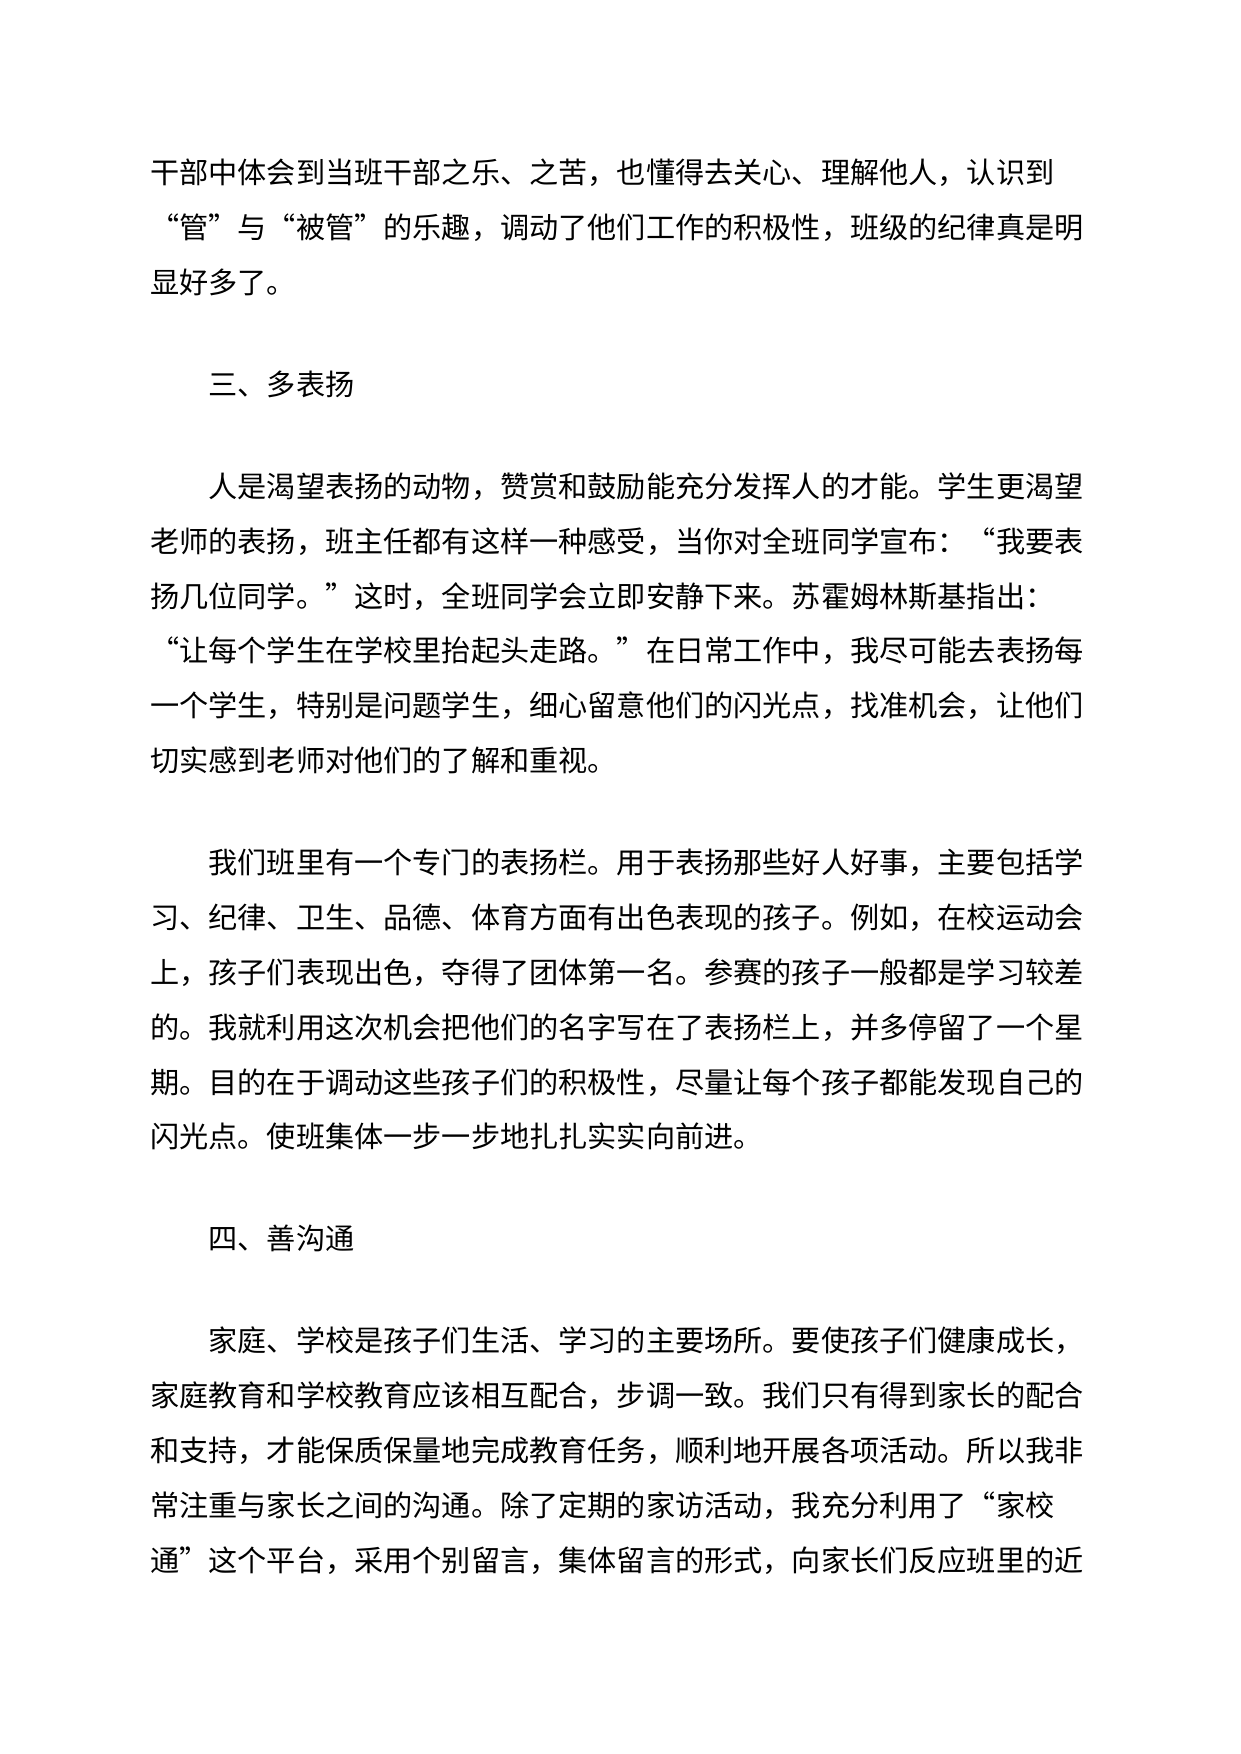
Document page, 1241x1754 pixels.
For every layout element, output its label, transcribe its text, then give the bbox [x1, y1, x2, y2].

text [150, 1318, 1090, 1579]
text 人是渴望表扬的动物，赞赏和鼓励能充分发挥人的才能。学生更渴望老师的表扬，班主任都有这样一种感受，当你对全班同学宣布：“我要表扬几位同学。”这时，全班同学会立即安静下来。苏霍姆林斯基指出：“让每个学生在学校里抬起头走路。”在日常工作中，我尽可能去表扬每一个学生，特别是问题学生，细心留意他们的闪光点，找准机会，让他们切实感到老师对他们的了解和重视。 [150, 463, 1090, 780]
text 四、善沟通 [150, 1216, 1090, 1258]
text 三、多表扬 [150, 362, 1090, 404]
text 我们班里有一个专门的表扬栏。用于表扬那些好人好事，主要包括学习、纪律、卫生、品德、体育方面有出色表现的孩子。例如，在校运动会上，孩子们表现出色，夺得了团体第一名。参赛的孩子一般都是学习较差的。我就利用这次机会把他们的名字写在了表扬栏上，并多停留了一个星期。目的在于调动这些孩子们的积极性，尽量让每个孩子都能发现自己的闪光点。使班集体一步一步地扎扎实实向前进。 [150, 839, 1090, 1156]
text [150, 150, 1090, 302]
